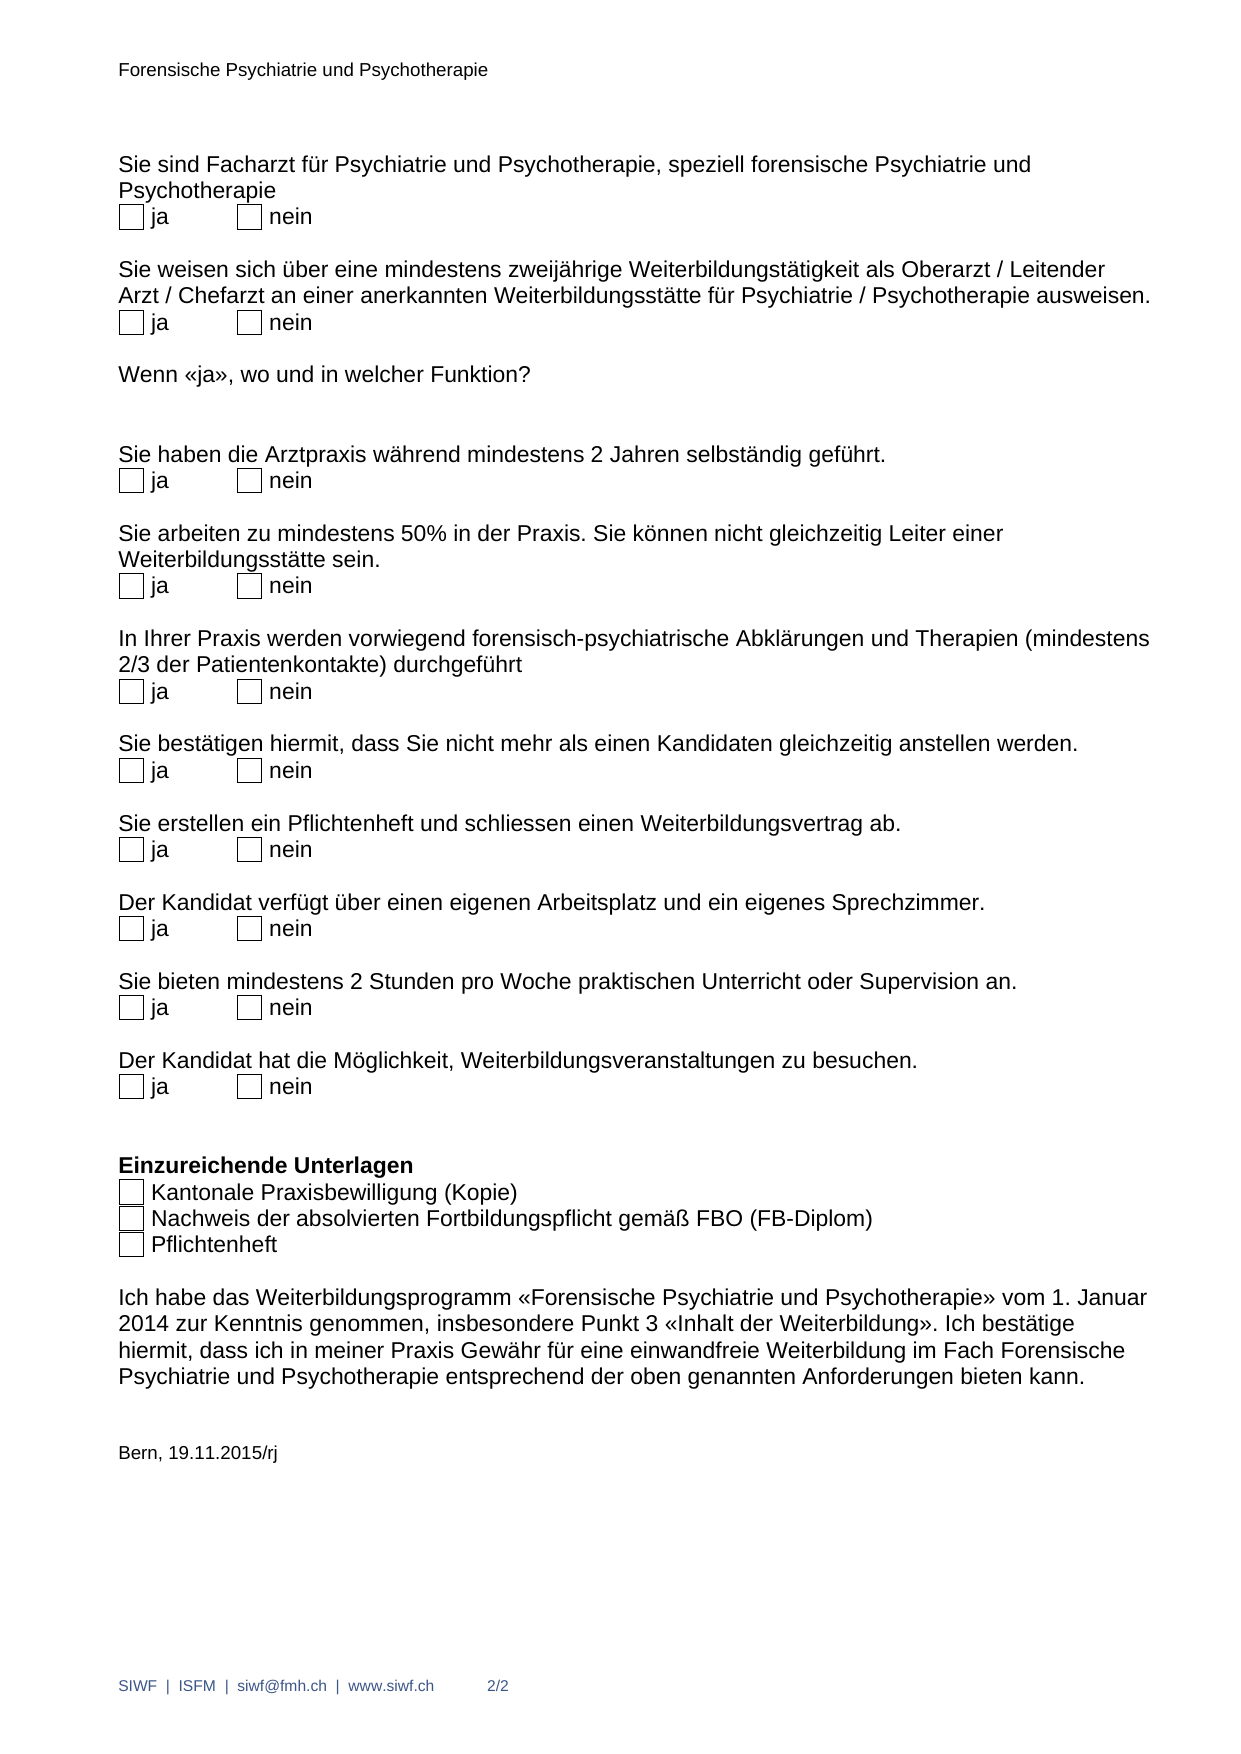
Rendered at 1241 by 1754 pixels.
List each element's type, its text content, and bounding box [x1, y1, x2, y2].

text ja nein [118, 678, 1152, 704]
text Sie bestätigen hiermit, dass Sie nicht mehr als einen Kandidaten gleichzeitig anstellen werden. [118, 730, 1152, 757]
text Sie haben die Arztpraxis während mindestens 2 Jahren selbständig geführt. [118, 441, 1152, 467]
text Sie sind Facharzt für Psychiatrie und Psychotherapie, speziell forensische Psychiatrie und Psychotherapie [118, 151, 1152, 203]
text Sie bieten mindestens 2 Stunden pro Woche praktischen Unterricht oder Supervision an. [118, 968, 1152, 994]
text Sie arbeiten zu mindestens 50% in der Praxis. Sie können nicht gleichzeitig Leiter einer Weiterbildungsstätte sein. [118, 519, 1152, 572]
text ja nein [118, 836, 1152, 862]
text ja nein [118, 572, 1152, 599]
text Der Kandidat verfügt über einen eigenen Arbeitsplatz und ein eigenes Sprechzimmer. [118, 888, 1152, 915]
text Pflichtenheft [118, 1231, 1152, 1257]
text ja nein [118, 994, 1152, 1020]
text Nachweis der absolvierten Fortbildungspflicht gemäß FBO (FB-Diplom) [118, 1205, 1163, 1231]
text Einzureichende Unterlagen [118, 1152, 1163, 1178]
text Der Kandidat hat die Möglichkeit, Weiterbildungsveranstaltungen zu besuchen. [118, 1047, 1152, 1073]
text Sie weisen sich über eine mindestens zweijährige Weiterbildungstätigkeit als Oberarzt / Leitender Arzt / Chefarzt an einer anerkannten Weiterbildungsstätte für Psychiatrie / Psychotherapie ausweisen. [118, 256, 1152, 309]
text Kantonale Praxisbewilligung (Kopie) [118, 1178, 1163, 1205]
text ja nein [118, 203, 1152, 230]
text ja nein [118, 757, 1152, 783]
text ja nein [118, 1073, 1163, 1099]
text Sie erstellen ein Pflichtenheft und schliessen einen Weiterbildungsvertrag ab. [118, 809, 1152, 836]
text ja nein [118, 915, 1152, 941]
text Wenn «ja», wo und in welcher Funktion? [118, 361, 1163, 388]
text ja nein [118, 467, 1152, 493]
text In Ihrer Praxis werden vorwiegend forensisch-psychiatrische Abklärungen und Therapien (mindestens 2/3 der Patientenkontakte) durchgeführt [118, 625, 1152, 678]
text Ich habe das Weiterbildungsprogramm «Forensische Psychiatrie und Psychotherapie» vom 1. Januar 2014 zur Kenntnis genommen, insbesondere Punkt 3 «Inhalt der Weiterbildung». Ich bestätige hiermit, dass ich in meiner Praxis Gewähr für eine einwandfreie Weiterbildung im Fach Forensische Psychiatrie und Psychotherapie entsprechend der oben genannten Anforderungen bieten kann. [118, 1284, 1152, 1389]
text ja nein [118, 309, 1152, 335]
text Bern, 19.11.2015/rj [118, 1442, 1152, 1463]
